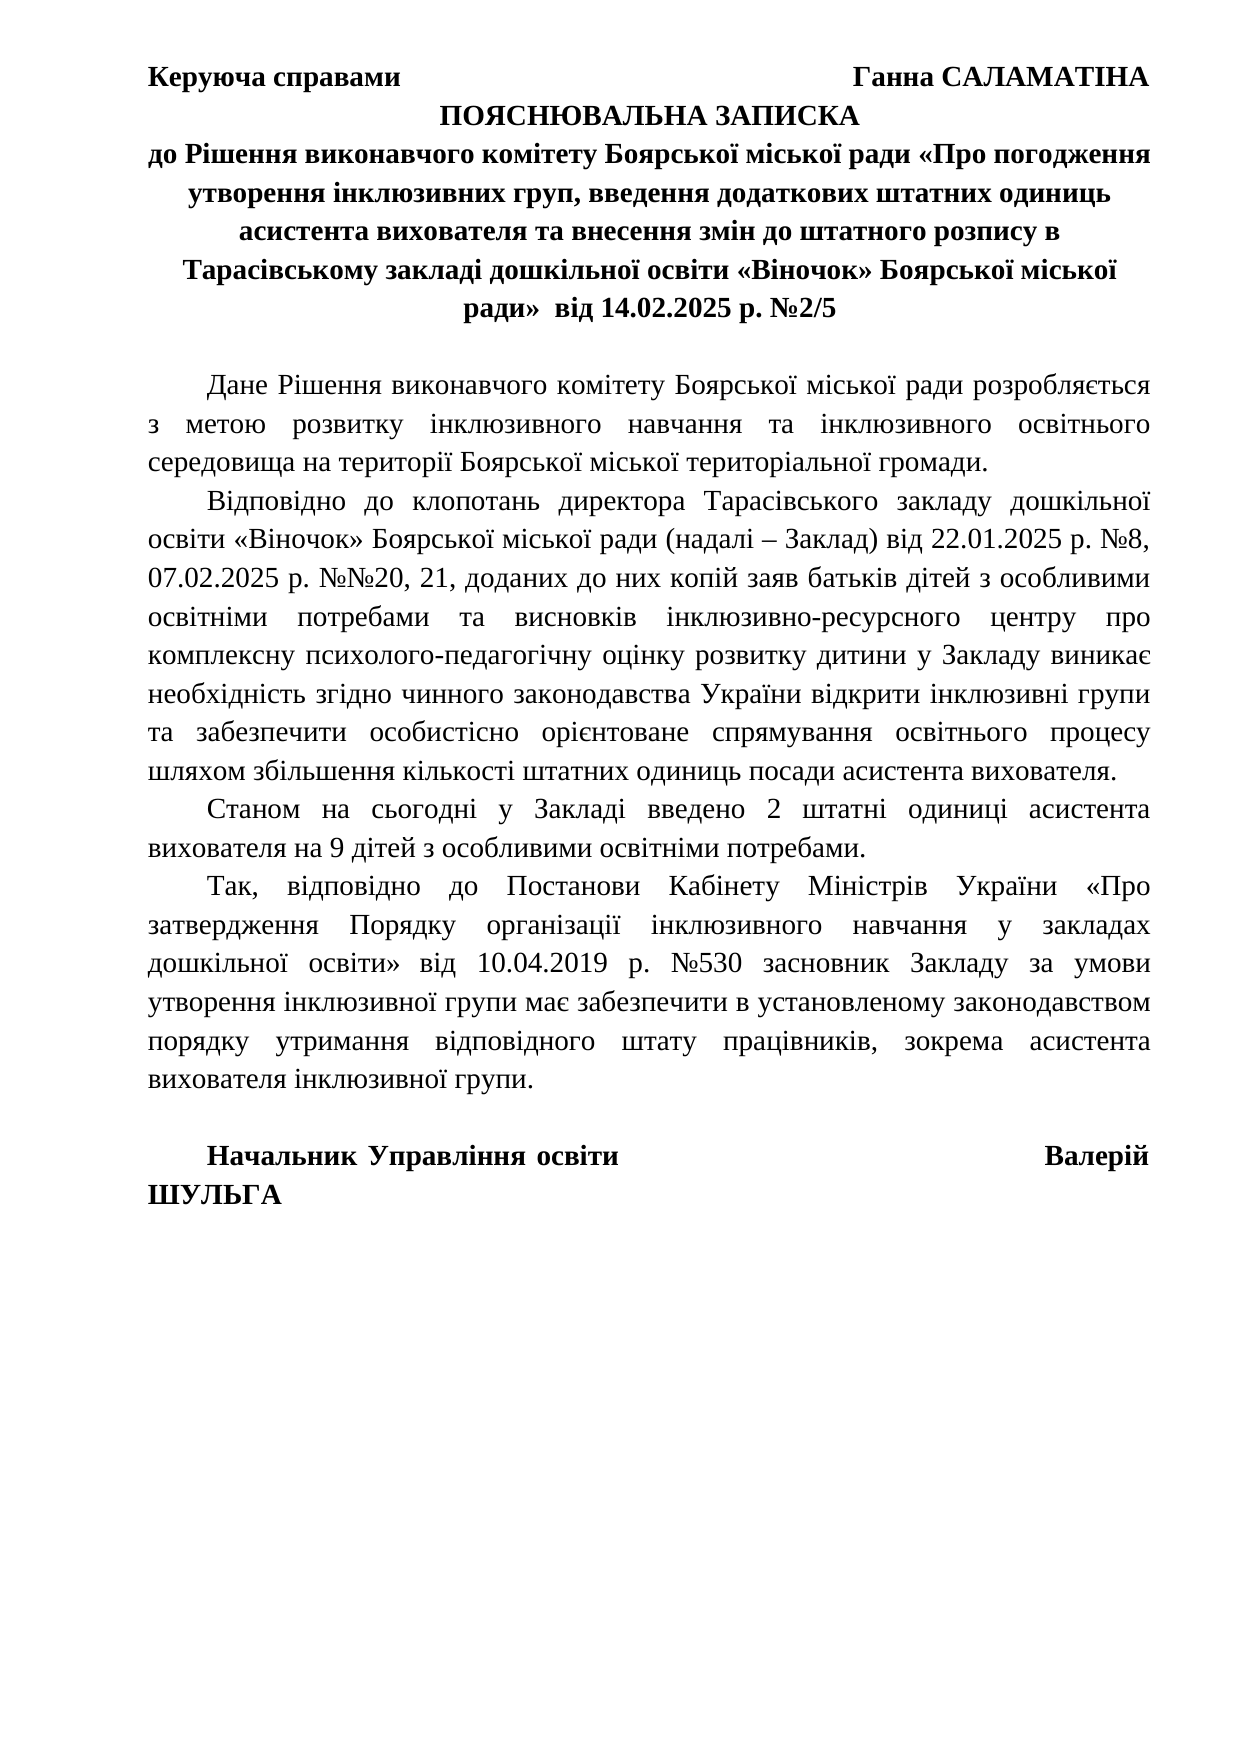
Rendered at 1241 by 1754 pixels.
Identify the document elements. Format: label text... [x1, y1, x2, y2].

text до Рішення виконавчого комітету Боярської міської ради «Про погодження утворення інклюзивних груп, введення додаткових штатних одиниць асистента вихователя та внесення змін до штатного розпису в Тарасівському закладі дошкільної освіти «Віночок» Боярської міської ради» від 14.02.2025 р. №2/5 [148, 136, 1152, 324]
text Керуюча справами Ганна САЛАМАТІНА [148, 59, 1152, 93]
text Начальник Управління освіти Валерій ШУЛЬГА [148, 1138, 1152, 1210]
text Дане Рішення виконавчого комітету Боярської міської ради розробляється з метою розвитку інклюзивного навчання та інклюзивного освітнього середовища на території Боярської міської територіальної громади. [148, 367, 1152, 478]
text Так, відповідно до Постанови Кабінету Міністрів України «Про затвердження Порядку організації інклюзивного навчання у закладах дошкільної освіти» від 10.04.2019 р. №530 засновник Закладу за умови утворення інклюзивної групи має забезпечити в установленому законодавством порядку утримання відповідного штату працівників, зокрема асистента вихователя інклюзивної групи. [148, 868, 1152, 1095]
text Відповідно до клопотань директора Тарасівського закладу дошкільної освіти «Віночок» Боярської міської ради (надалі – Заклад) від 22.01.2025 р. №8, 07.02.2025 р. №№20, 21, доданих до них копій заяв батьків дітей з особливими освітніми потребами та висновків інклюзивно-ресурсного центру про комплексну психолого-педагогічну оцінку розвитку дитини у Закладу виникає необхідність згідно чинного законодавства України відкрити інклюзивні групи та забезпечити особистісно орієнтоване спрямування освітнього процесу шляхом збільшення кількості штатних одиниць посади асистента вихователя. [148, 483, 1152, 786]
text Станом на сьогодні у Закладі введено 2 штатні одиниці асистента вихователя на 9 дітей з особливими освітніми потребами. [148, 791, 1152, 863]
text ПОЯСНЮВАЛЬНА ЗАПИСКА [148, 98, 1152, 131]
